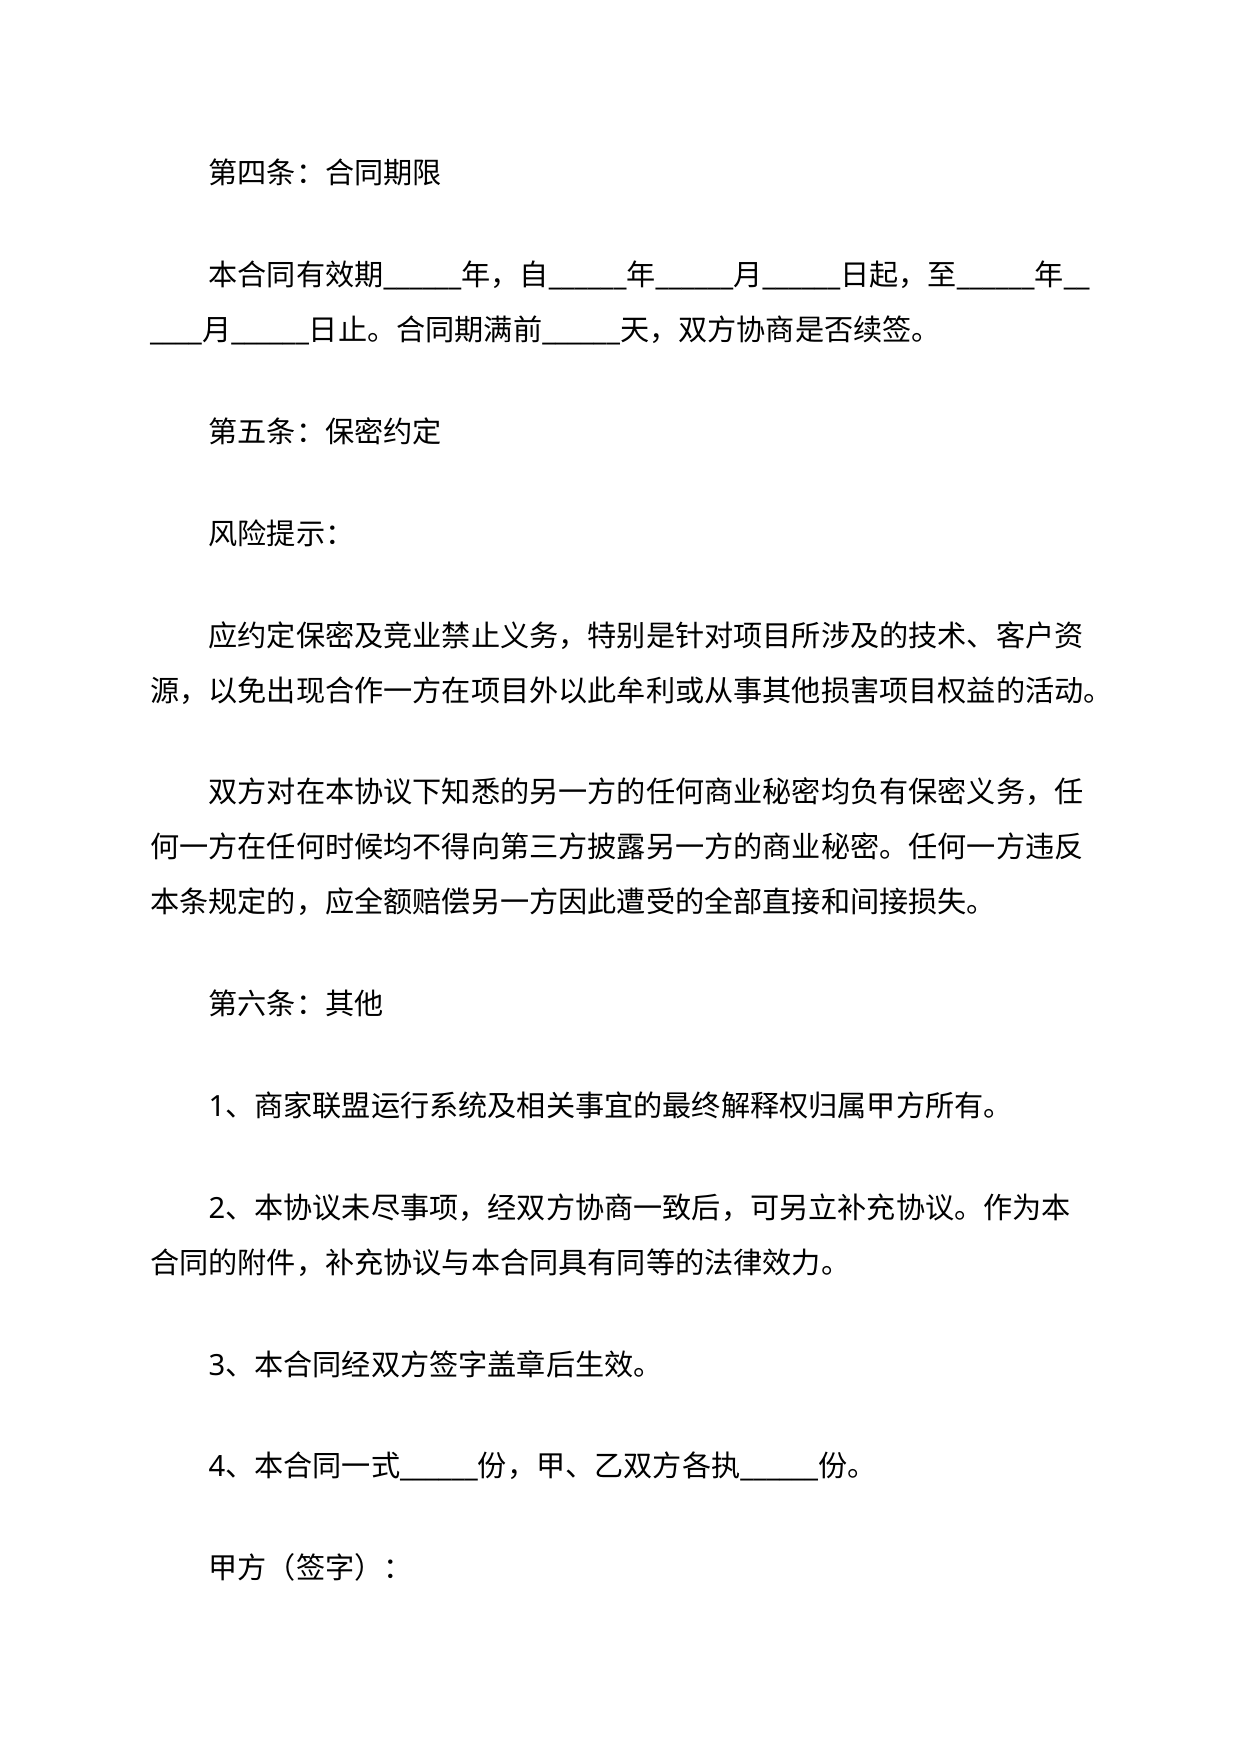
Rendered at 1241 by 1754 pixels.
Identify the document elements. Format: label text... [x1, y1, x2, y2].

text 1、商家联盟运行系统及相关事宜的最终解释权归属甲方所有。 [150, 1082, 1090, 1125]
text 本合同有效期______年，自______年______月______日起，至______年______月______日止。合同期满前______天，双方协商是否续签。 [150, 252, 1090, 349]
text 应约定保密及竞业禁止义务，特别是针对项目所涉及的技术、客户资源，以免出现合作一方在项目外以此牟利或从事其他损害项目权益的活动。 [150, 612, 1090, 709]
text 第四条：合同期限 [150, 150, 1090, 192]
text 双方对在本协议下知悉的另一方的任何商业秘密均负有保密义务，任何一方在任何时候均不得向第三方披露另一方的商业秘密。任何一方违反本条规定的，应全额赔偿另一方因此遭受的全部直接和间接损失。 [150, 769, 1090, 921]
text 第五条：保密约定 [150, 409, 1090, 451]
text 2、本协议未尽事项，经双方协商一致后，可另立补充协议。作为本合同的附件，补充协议与本合同具有同等的法律效力。 [150, 1184, 1090, 1282]
text 第六条：其他 [150, 981, 1090, 1023]
text 甲方（签字）： [150, 1545, 1090, 1587]
text 3、本合同经双方签字盖章后生效。 [150, 1341, 1090, 1383]
text 风险提示： [150, 511, 1090, 553]
text 4、本合同一式______份，甲、乙双方各执______份。 [150, 1443, 1090, 1485]
